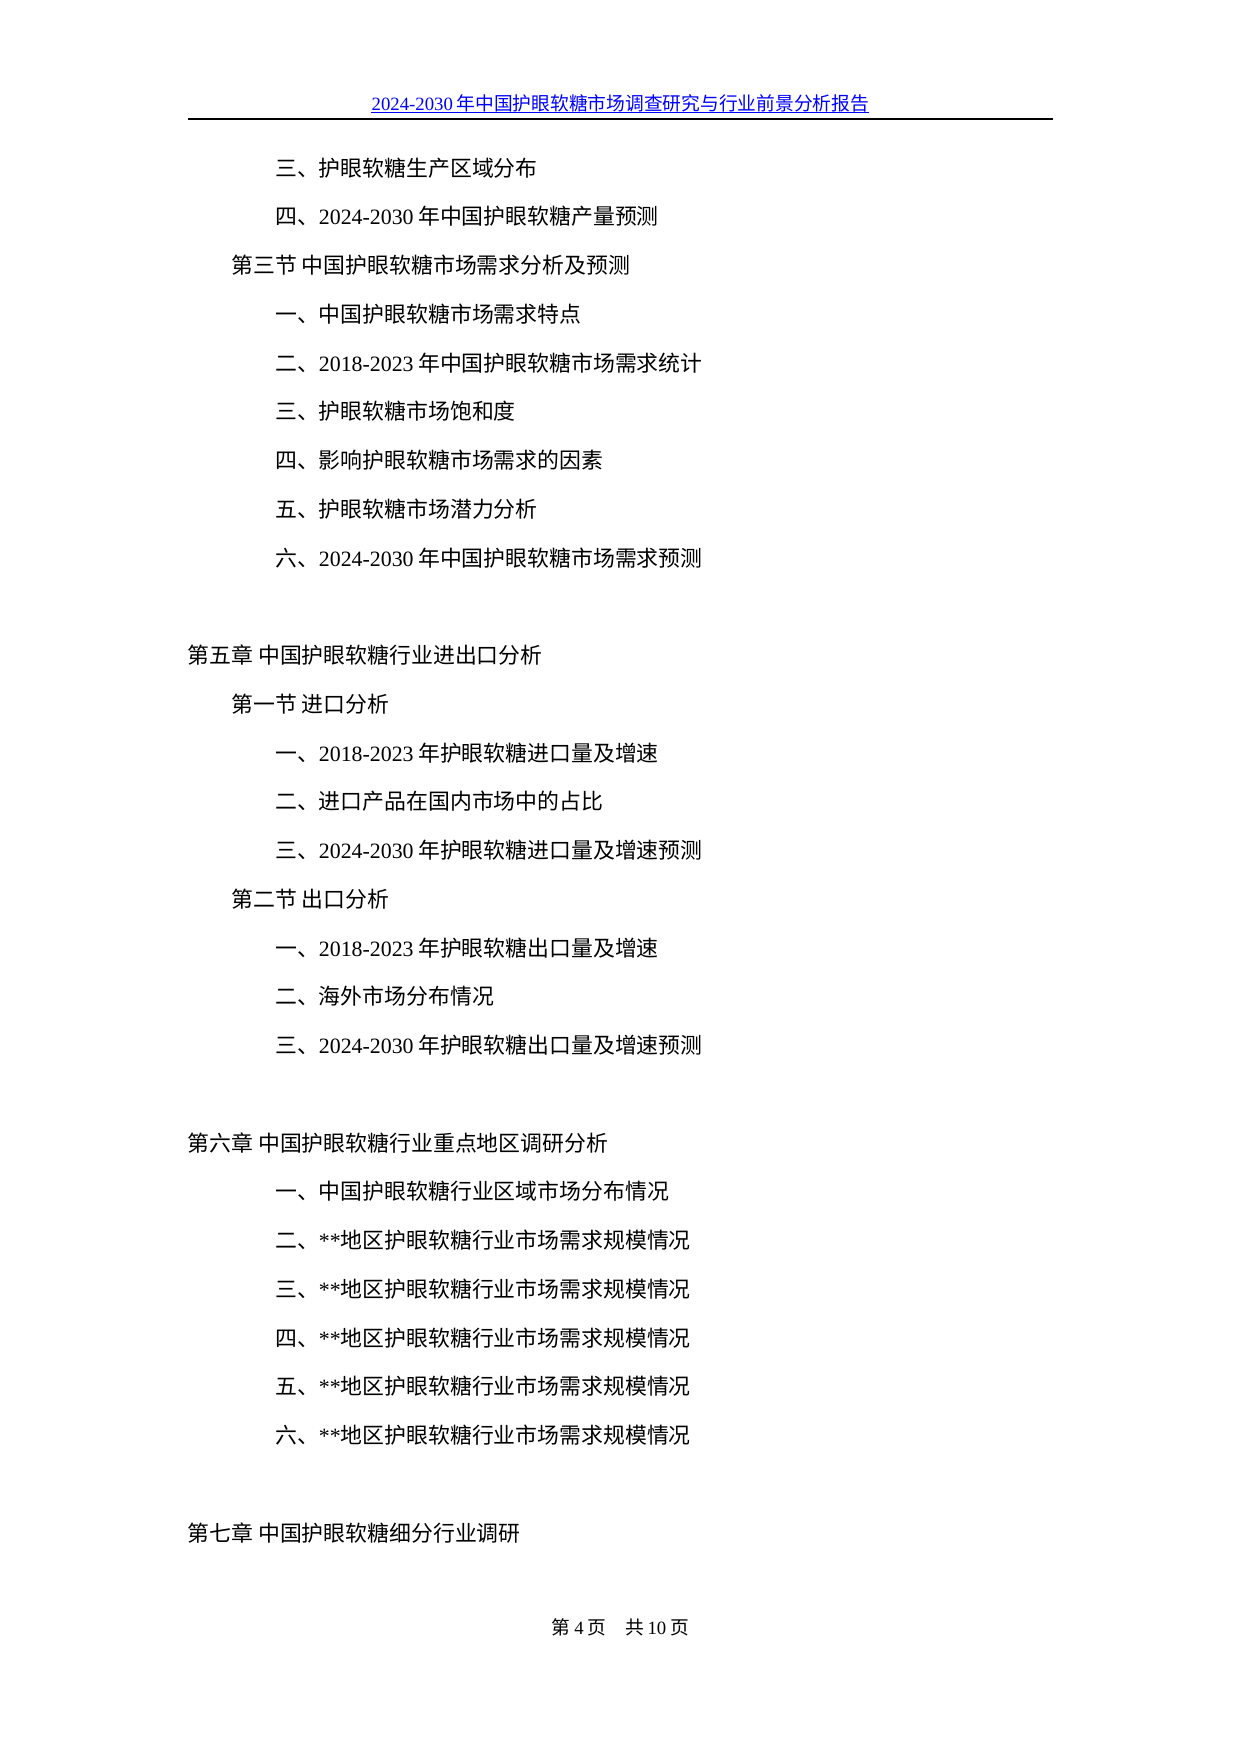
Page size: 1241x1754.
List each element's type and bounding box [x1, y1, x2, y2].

text [187, 150, 1053, 1548]
